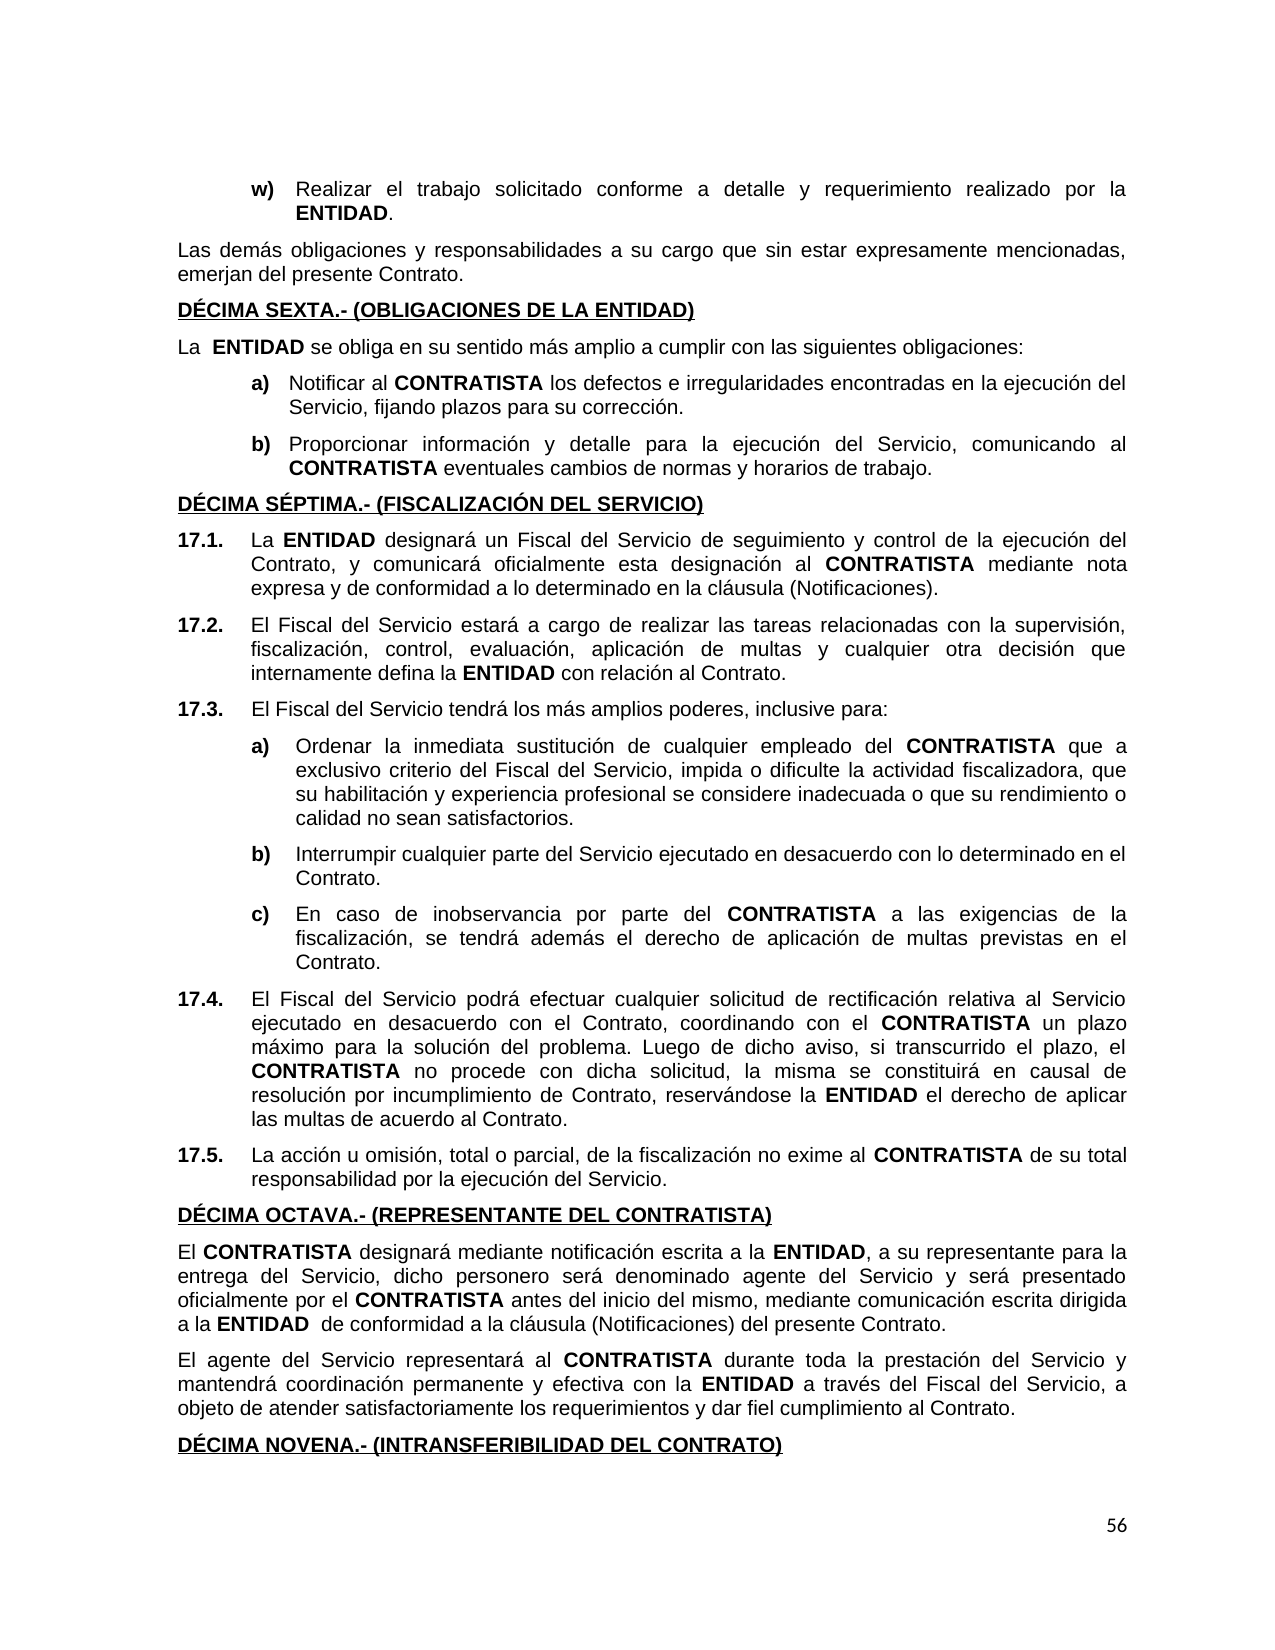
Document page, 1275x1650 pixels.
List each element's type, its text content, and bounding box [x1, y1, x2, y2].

text La ENTIDAD se obliga en su sentido más amplio a cumplir con las siguientes obligaciones: [177, 334, 1127, 358]
list Interrumpir cualquier parte del Servicio ejecutado en desacuerdo con lo determinado en el Contrato. [251, 842, 1127, 890]
text 17.3. El Fiscal del Servicio tendrá los más amplios poderes, inclusive para: [177, 697, 1127, 721]
list Realizar el trabajo solicitado conforme a detalle y requerimiento realizado por la ENTIDAD. [251, 177, 1127, 225]
text 17.2. El Fiscal del Servicio estará a cargo de realizar las tareas relacionadas con la supervisión, fiscalización, control, evaluación, aplicación de multas y cualquier otra decisión que internamente defina la ENTIDAD con relación al Contrato. [177, 613, 1127, 684]
list Notificar al CONTRATISTA los defectos e irregularidades encontradas en la ejecución del Servicio, fijando plazos para su corrección. [251, 371, 1127, 419]
text 17.1. La ENTIDAD designará un Fiscal del Servicio de seguimiento y control de la ejecución del Contrato, y comunicará oficialmente esta designación al CONTRATISTA mediante nota expresa y de conformidad a lo determinado en la cláusula (Notificaciones). [177, 528, 1127, 600]
text DÉCIMA SEXTA.- (OBLIGACIONES DE LA ENTIDAD) [177, 298, 1127, 322]
list Proporcionar información y detalle para la ejecución del Servicio, comunicando al CONTRATISTA eventuales cambios de normas y horarios de trabajo. [251, 431, 1127, 479]
text El CONTRATISTA designará mediante notificación escrita a la ENTIDAD, a su representante para la entrega del Servicio, dicho personero será denominado agente del Servicio y será presentado oficialmente por el CONTRATISTA antes del inicio del mismo, mediante comunicación escrita dirigida a la ENTIDAD de conformidad a la cláusula (Notificaciones) del presente Contrato. [177, 1240, 1127, 1336]
text 17.5. La acción u omisión, total o parcial, de la fiscalización no exime al CONTRATISTA de su total responsabilidad por la ejecución del Servicio. [177, 1143, 1127, 1191]
text DÉCIMA NOVENA.- (INTRANSFERIBILIDAD DEL CONTRATO) [177, 1432, 1127, 1456]
text DÉCIMA SÉPTIMA.- (FISCALIZACIÓN DEL SERVICIO) [177, 492, 1127, 516]
text El agente del Servicio representará al CONTRATISTA durante toda la prestación del Servicio y mantendrá coordinación permanente y efectiva con la ENTIDAD a través del Fiscal del Servicio, a objeto de atender satisfactoriamente los requerimientos y dar fiel cumplimiento al Contrato. [177, 1348, 1127, 1420]
text DÉCIMA OCTAVA.- (REPRESENTANTE DEL CONTRATISTA) [177, 1203, 1127, 1227]
text Las demás obligaciones y responsabilidades a su cargo que sin estar expresamente mencionadas, emerjan del presente Contrato. [177, 238, 1127, 286]
text 17.4. El Fiscal del Servicio podrá efectuar cualquier solicitud de rectificación relativa al Servicio ejecutado en desacuerdo con el Contrato, coordinando con el CONTRATISTA un plazo máximo para la solución del problema. Luego de dicho aviso, si transcurrido el plazo, el CONTRATISTA no procede con dicha solicitud, la misma se constituirá en causal de resolución por incumplimiento de Contrato, reservándose la ENTIDAD el derecho de aplicar las multas de acuerdo al Contrato. [177, 987, 1127, 1130]
list En caso de inobservancia por parte del CONTRATISTA a las exigencias de la fiscalización, se tendrá además el derecho de aplicación de multas previstas en el Contrato. [251, 902, 1127, 974]
list Ordenar la inmediata sustitución de cualquier empleado del CONTRATISTA que a exclusivo criterio del Fiscal del Servicio, impida o dificulte la actividad fiscalizadora, que su habilitación y experiencia profesional se considere inadecuada o que su rendimiento o calidad no sean satisfactorios. [251, 733, 1127, 829]
